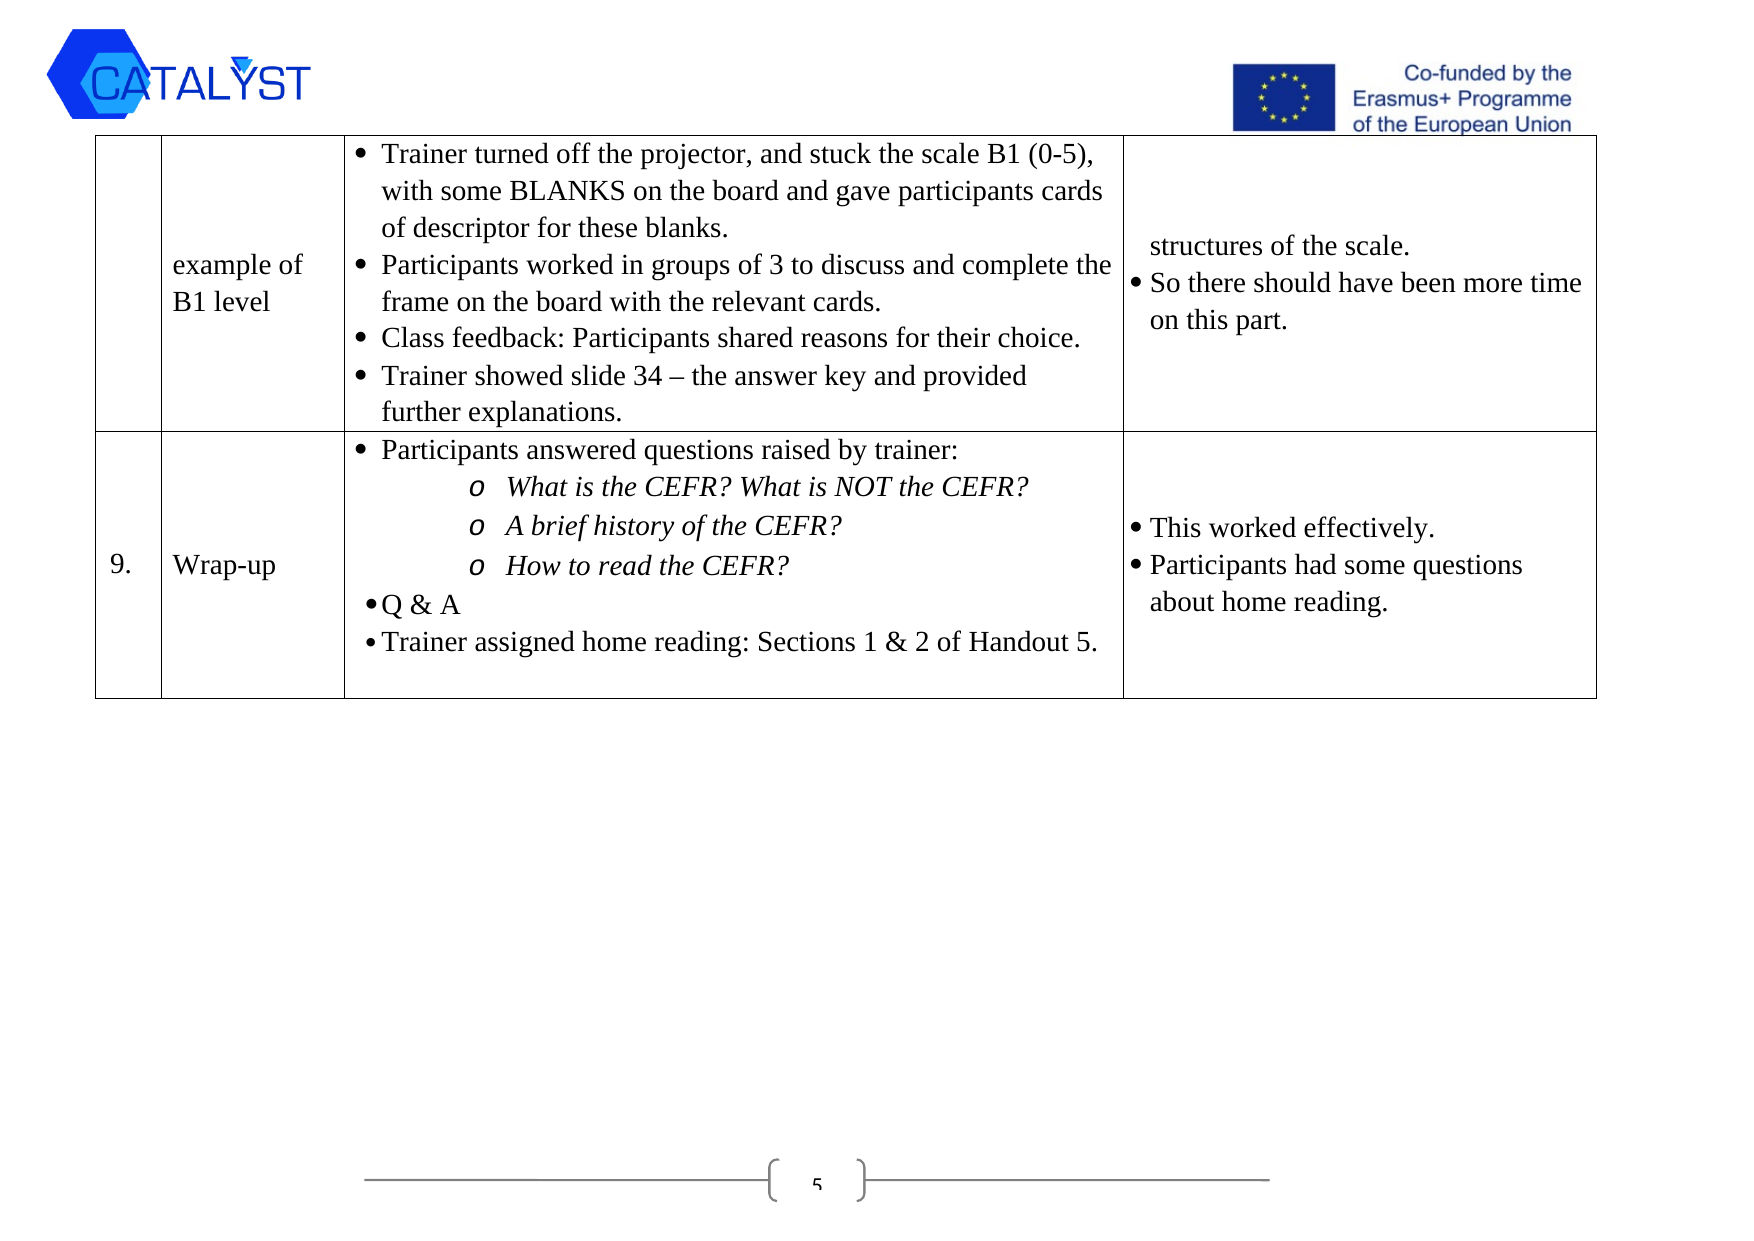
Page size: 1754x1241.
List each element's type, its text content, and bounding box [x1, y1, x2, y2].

table_cell Wrap-up [162, 432, 344, 698]
picture [46, 29, 311, 119]
table_cell Participants answered questions raised by trainer: What is the CEFR? What is NOT the CEFR? A brief history of the CEFR? How to read the CEFR? Q & A Trainer assigned home reading: Sections 1 & 2 of Handout 5. [345, 432, 1123, 698]
table_cell [96, 432, 161, 698]
picture [1212, 46, 1589, 135]
table_cell Writing Assessment Scale with an example of B1 level [162, 136, 344, 431]
table_cell [96, 136, 161, 431]
table_cell This worked effectively. Participants had some questions about home reading. [1124, 432, 1596, 698]
